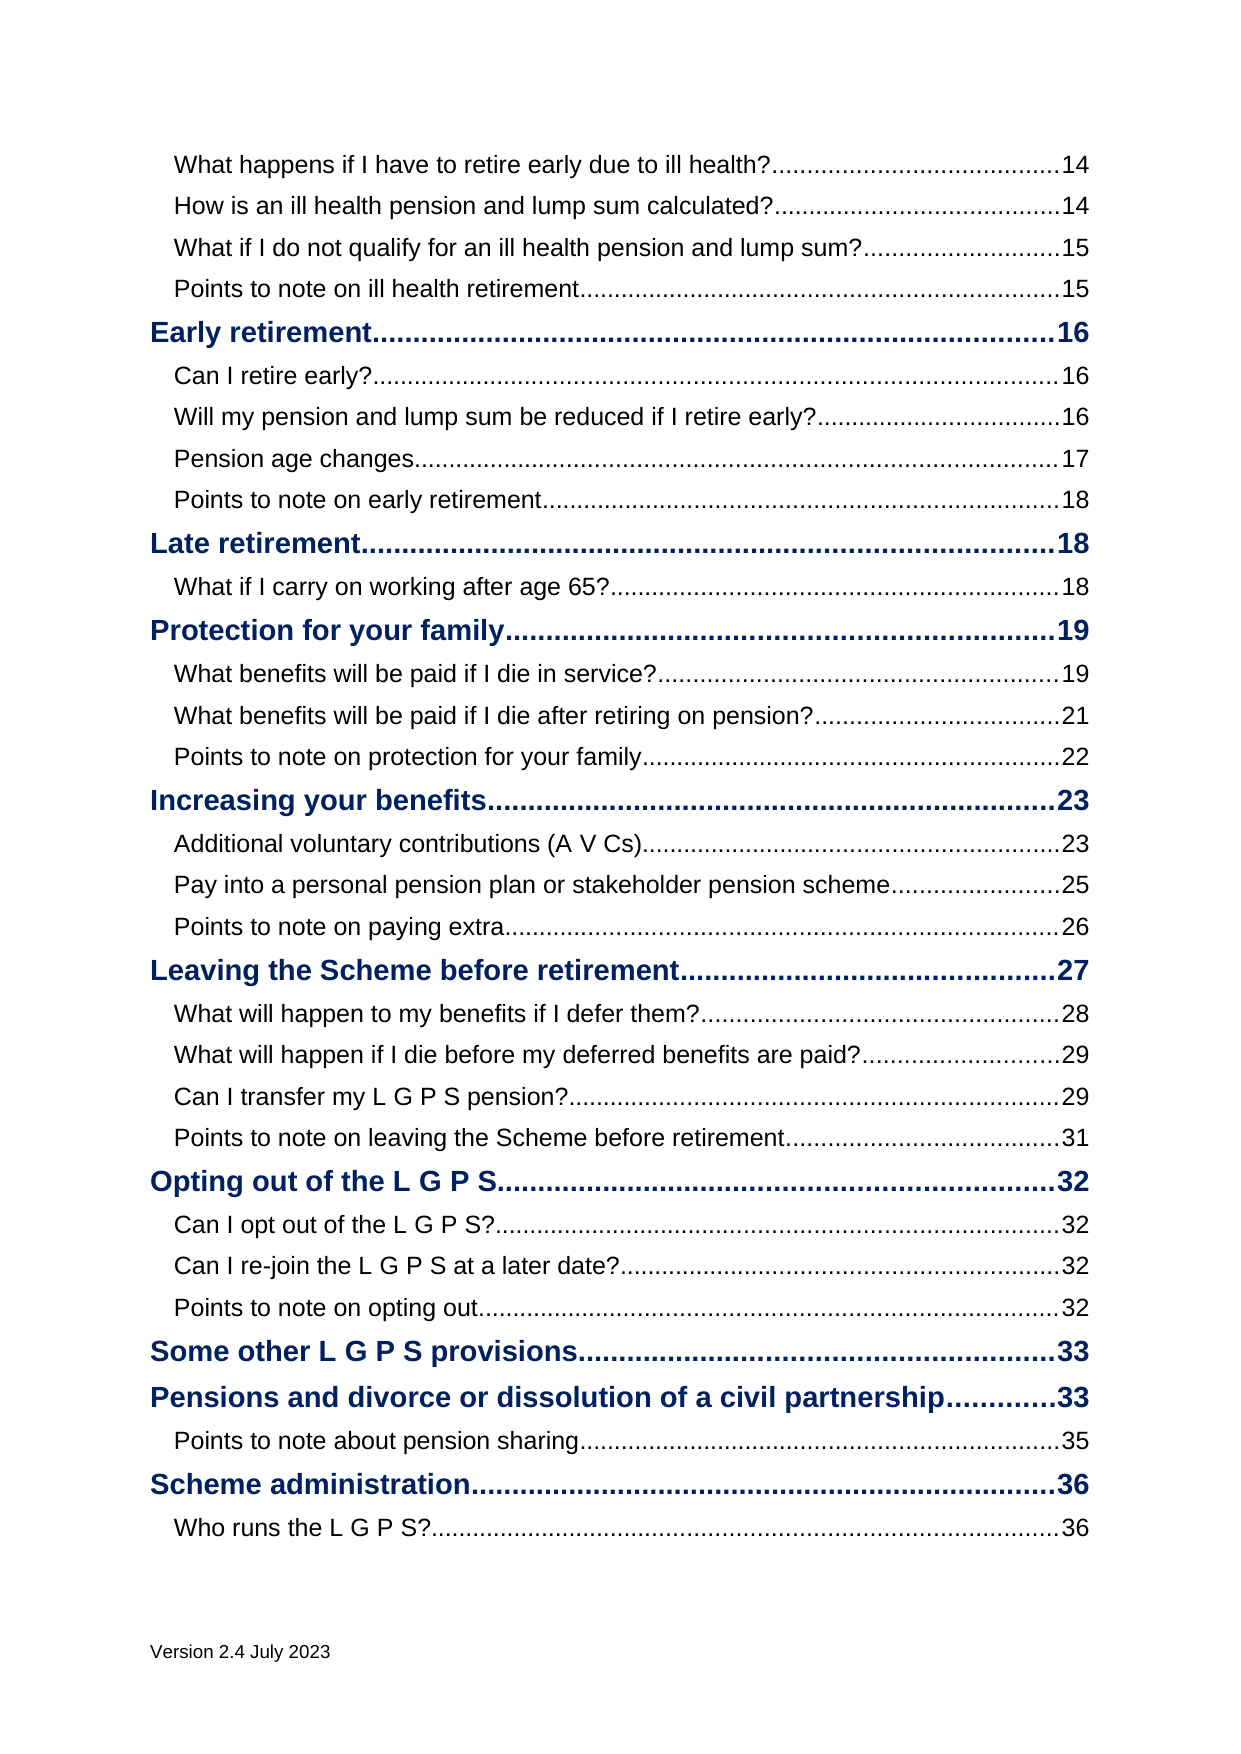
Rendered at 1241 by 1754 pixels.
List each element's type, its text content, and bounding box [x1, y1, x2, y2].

text Can I retire early? 16 [174, 361, 1090, 390]
text What if I carry on working after age 65? 18 [174, 572, 1090, 601]
text What will happen to my benefits if I defer them? 28 [174, 999, 1090, 1028]
text Pensions and divorce or dissolution of a civil partnership 33 [150, 1380, 1090, 1413]
text What benefits will be paid if I die after retiring on pension? 21 [174, 701, 1090, 729]
text Some other L G P S provisions 33 [150, 1334, 1090, 1367]
text Points to note on paying extra 26 [174, 912, 1090, 940]
text Can I re-join the L G P S at a later date? 32 [174, 1251, 1090, 1280]
text Scheme administration 36 [150, 1467, 1090, 1501]
text What benefits will be paid if I die in service? 19 [174, 659, 1090, 688]
text What if I do not qualify for an ill health pension and lump sum? 15 [174, 232, 1090, 261]
text Opting out of the L G P S 32 [150, 1164, 1090, 1197]
text What will happen if I die before my deferred benefits are paid? 29 [174, 1040, 1090, 1069]
text Pension age changes 17 [174, 443, 1090, 472]
text How is an ill health pension and lump sum calculated? 14 [174, 191, 1090, 220]
text Protection for your family 19 [150, 613, 1090, 647]
text Can I transfer my L G P S pension? 29 [174, 1081, 1090, 1110]
text Will my pension and lump sum be reduced if I retire early? 16 [174, 402, 1090, 431]
text Can I opt out of the L G P S? 32 [174, 1210, 1090, 1239]
text Points to note on opting out 32 [174, 1292, 1090, 1321]
text Pay into a personal pension plan or stakeholder pension scheme 25 [174, 870, 1090, 899]
text Increasing your benefits 23 [150, 783, 1090, 817]
text Points to note on early retirement 18 [174, 485, 1090, 513]
text What happens if I have to retire early due to ill health? 14 [174, 150, 1090, 179]
text Late retirement 18 [150, 526, 1090, 559]
text Who runs the L G P S? 36 [174, 1513, 1090, 1542]
text Early retirement 16 [150, 315, 1090, 348]
text Points to note on leaving the Scheme before retirement 31 [174, 1123, 1090, 1151]
text Points to note about pension sharing 35 [174, 1426, 1090, 1454]
text Additional voluntary contributions (A V Cs) 23 [174, 829, 1090, 858]
text Leaving the Scheme before retirement 27 [150, 953, 1090, 986]
text Points to note on ill health retirement 15 [174, 274, 1090, 302]
text Points to note on protection for your family 22 [174, 742, 1090, 771]
